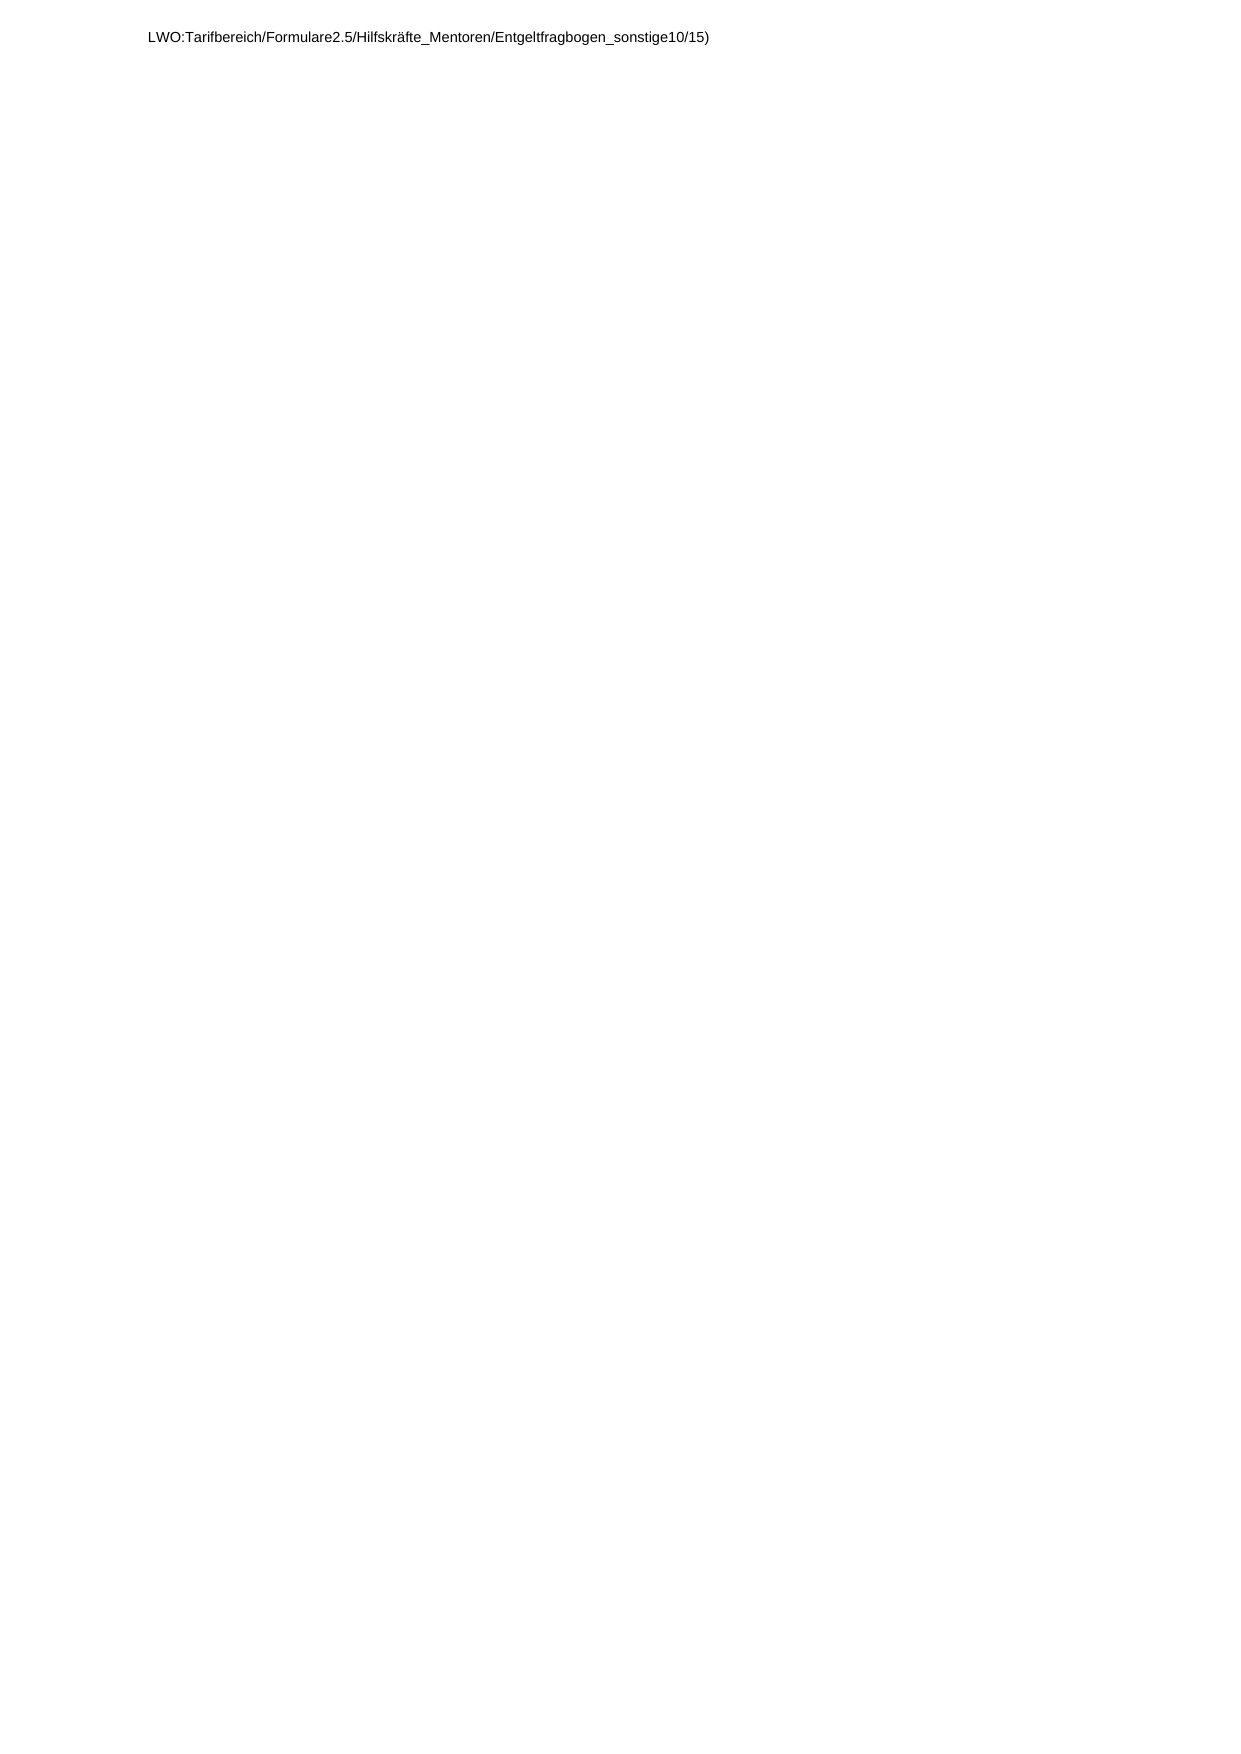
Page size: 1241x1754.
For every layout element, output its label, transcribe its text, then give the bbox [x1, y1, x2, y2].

text LWO:Tarifbereich/Formulare2.5/Hilfskräfte_Mentoren/Entgeltfragbogen_sonstige10/15) [148, 28, 1152, 45]
